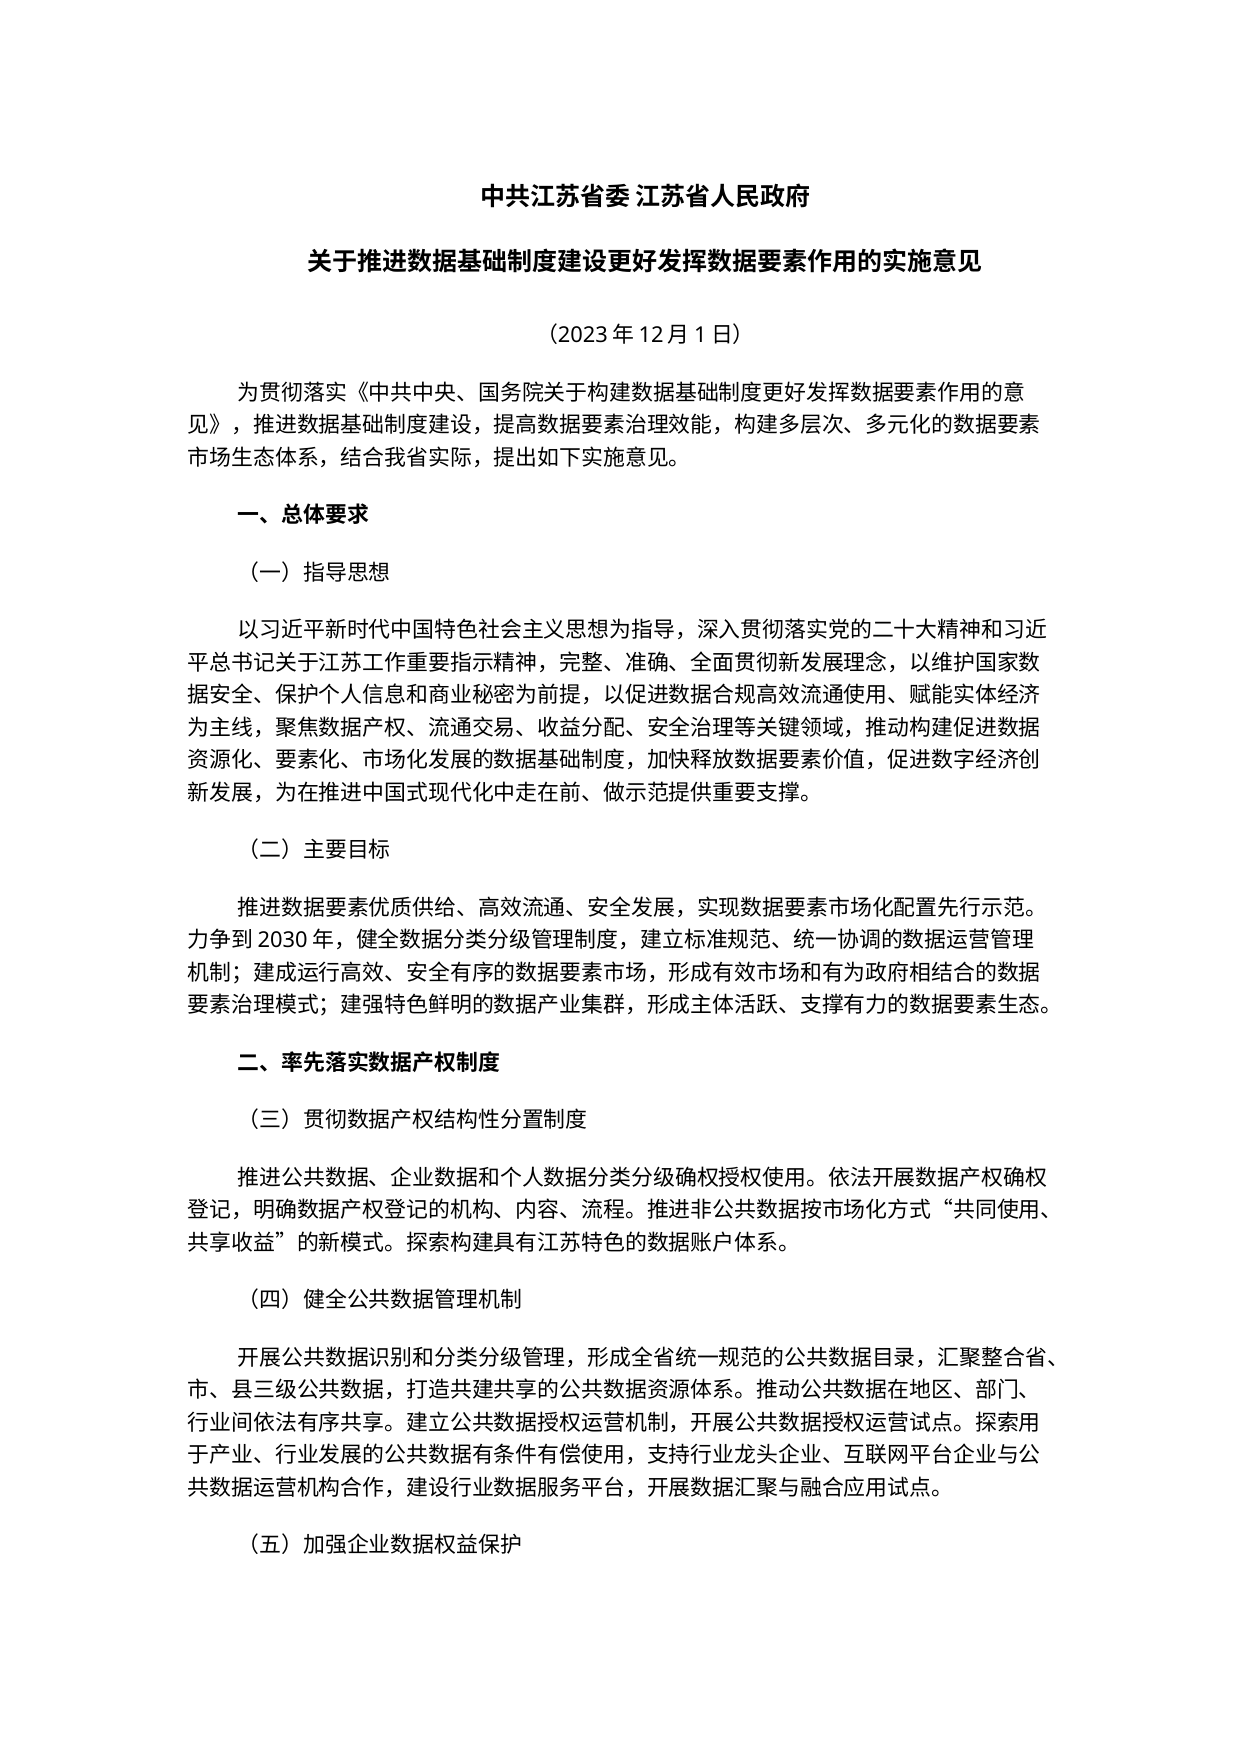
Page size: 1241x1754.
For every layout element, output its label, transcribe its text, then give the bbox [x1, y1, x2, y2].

text 二、率先落实数据产权制度 [187, 1044, 1053, 1077]
text 开展公共数据识别和分类分级管理，形成全省统一规范的公共数据目录，汇聚整合省、市、县三级公共数据，打造共建共享的公共数据资源体系。推动公共数据在地区、部门、行业间依法有序共享。建立公共数据授权运营机制，开展公共数据授权运营试点。探索用于产业、行业发展的公共数据有条件有偿使用，支持行业龙头企业、互联网平台企业与公共数据运营机构合作，建设行业数据服务平台，开展数据汇聚与融合应用试点。 [187, 1339, 1053, 1502]
text （一）指导思想 [187, 554, 1053, 587]
text 推进数据要素优质供给、高效流通、安全发展，实现数据要素市场化配置先行示范。力争到2030年，健全数据分类分级管理制度，建立标准规范、统一协调的数据运营管理机制；建成运行高效、安全有序的数据要素市场，形成有效市场和有为政府相结合的数据要素治理模式；建强特色鲜明的数据产业集群，形成主体活跃、支撑有力的数据要素生态。 [187, 889, 1053, 1019]
text （二）主要目标 [187, 832, 1053, 864]
text 以习近平新时代中国特色社会主义思想为指导，深入贯彻落实党的二十大精神和习近平总书记关于江苏工作重要指示精神，完整、准确、全面贯彻新发展理念，以维护国家数据安全、保护个人信息和商业秘密为前提，以促进数据合规高效流通使用、赋能实体经济为主线，聚焦数据产权、流通交易、收益分配、安全治理等关键领域，推动构建促进数据资源化、要素化、市场化发展的数据基础制度，加快释放数据要素价值，促进数字经济创新发展，为在推进中国式现代化中走在前、做示范提供重要支撑。 [187, 612, 1053, 807]
text 关于推进数据基础制度建设更好发挥数据要素作用的实施意见 [187, 227, 1053, 292]
text （五）加强企业数据权益保护 [187, 1527, 1053, 1559]
text 为贯彻落实《中共中央、国务院关于构建数据基础制度更好发挥数据要素作用的意见》，推进数据基础制度建设，提高数据要素治理效能，构建多层次、多元化的数据要素市场生态体系，结合我省实际，提出如下实施意见。 [187, 374, 1053, 472]
text （三）贯彻数据产权结构性分置制度 [187, 1102, 1053, 1134]
text 一、总体要求 [187, 497, 1053, 529]
text 推进公共数据、企业数据和个人数据分类分级确权授权使用。依法开展数据产权确权登记，明确数据产权登记的机构、内容、流程。推进非公共数据按市场化方式“共同使用、共享收益”的新模式。探索构建具有江苏特色的数据账户体系。 [187, 1159, 1053, 1257]
text （2023年12月1日） [187, 317, 1053, 349]
text 中共江苏省委 江苏省人民政府 [187, 162, 1053, 227]
text （四）健全公共数据管理机制 [187, 1282, 1053, 1314]
